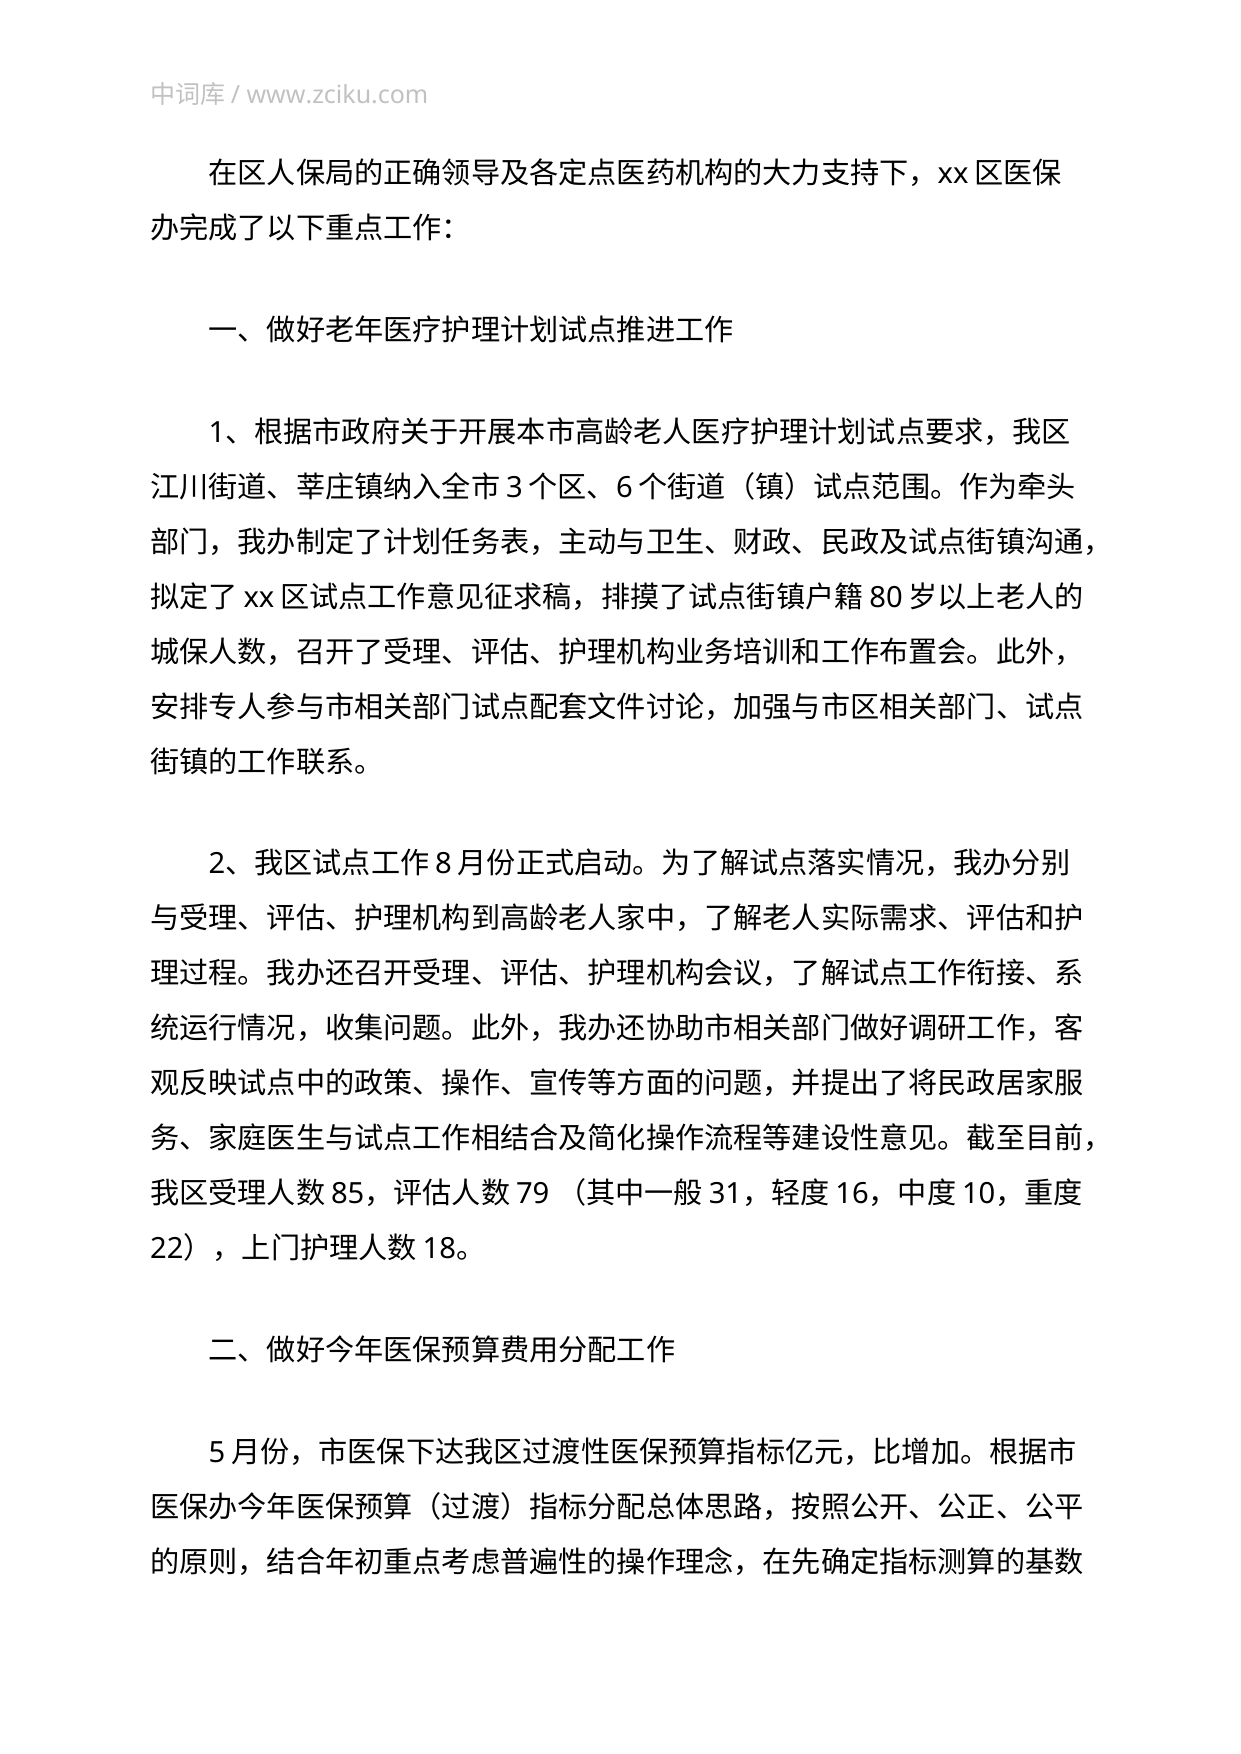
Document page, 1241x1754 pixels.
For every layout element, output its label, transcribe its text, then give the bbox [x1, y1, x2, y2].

text 1、根据市政府关于开展本市高龄老人医疗护理计划试点要求，我区江川街道、莘庄镇纳入全市3个区、6个街道（镇）试点范围。作为牵头部门，我办制定了计划任务表，主动与卫生、财政、民政及试点街镇沟通，拟定了xx区试点工作意见征求稿，排摸了试点街镇户籍80岁以上老人的城保人数，召开了受理、评估、护理机构业务培训和工作布置会。此外，安排专人参与市相关部门试点配套文件讨论，加强与市区相关部门、试点街镇的工作联系。 [150, 408, 1090, 781]
text 一、做好老年医疗护理计划试点推进工作 [150, 307, 1090, 349]
text 在区人保局的正确领导及各定点医药机构的大力支持下，xx区医保办完成了以下重点工作： [150, 150, 1090, 247]
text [150, 1428, 1090, 1580]
text 二、做好今年医保预算费用分配工作 [150, 1326, 1090, 1369]
text 2、我区试点工作8月份正式启动。为了解试点落实情况，我办分别与受理、评估、护理机构到高龄老人家中，了解老人实际需求、评估和护理过程。我办还召开受理、评估、护理机构会议，了解试点工作衔接、系统运行情况，收集问题。此外，我办还协助市相关部门做好调研工作，客观反映试点中的政策、操作、宣传等方面的问题，并提出了将民政居家服务、家庭医生与试点工作相结合及简化操作流程等建设性意见。截至目前，我区受理人数85，评估人数79 （其中一般31，轻度16，中度10，重度22），上门护理人数18。 [150, 840, 1090, 1267]
